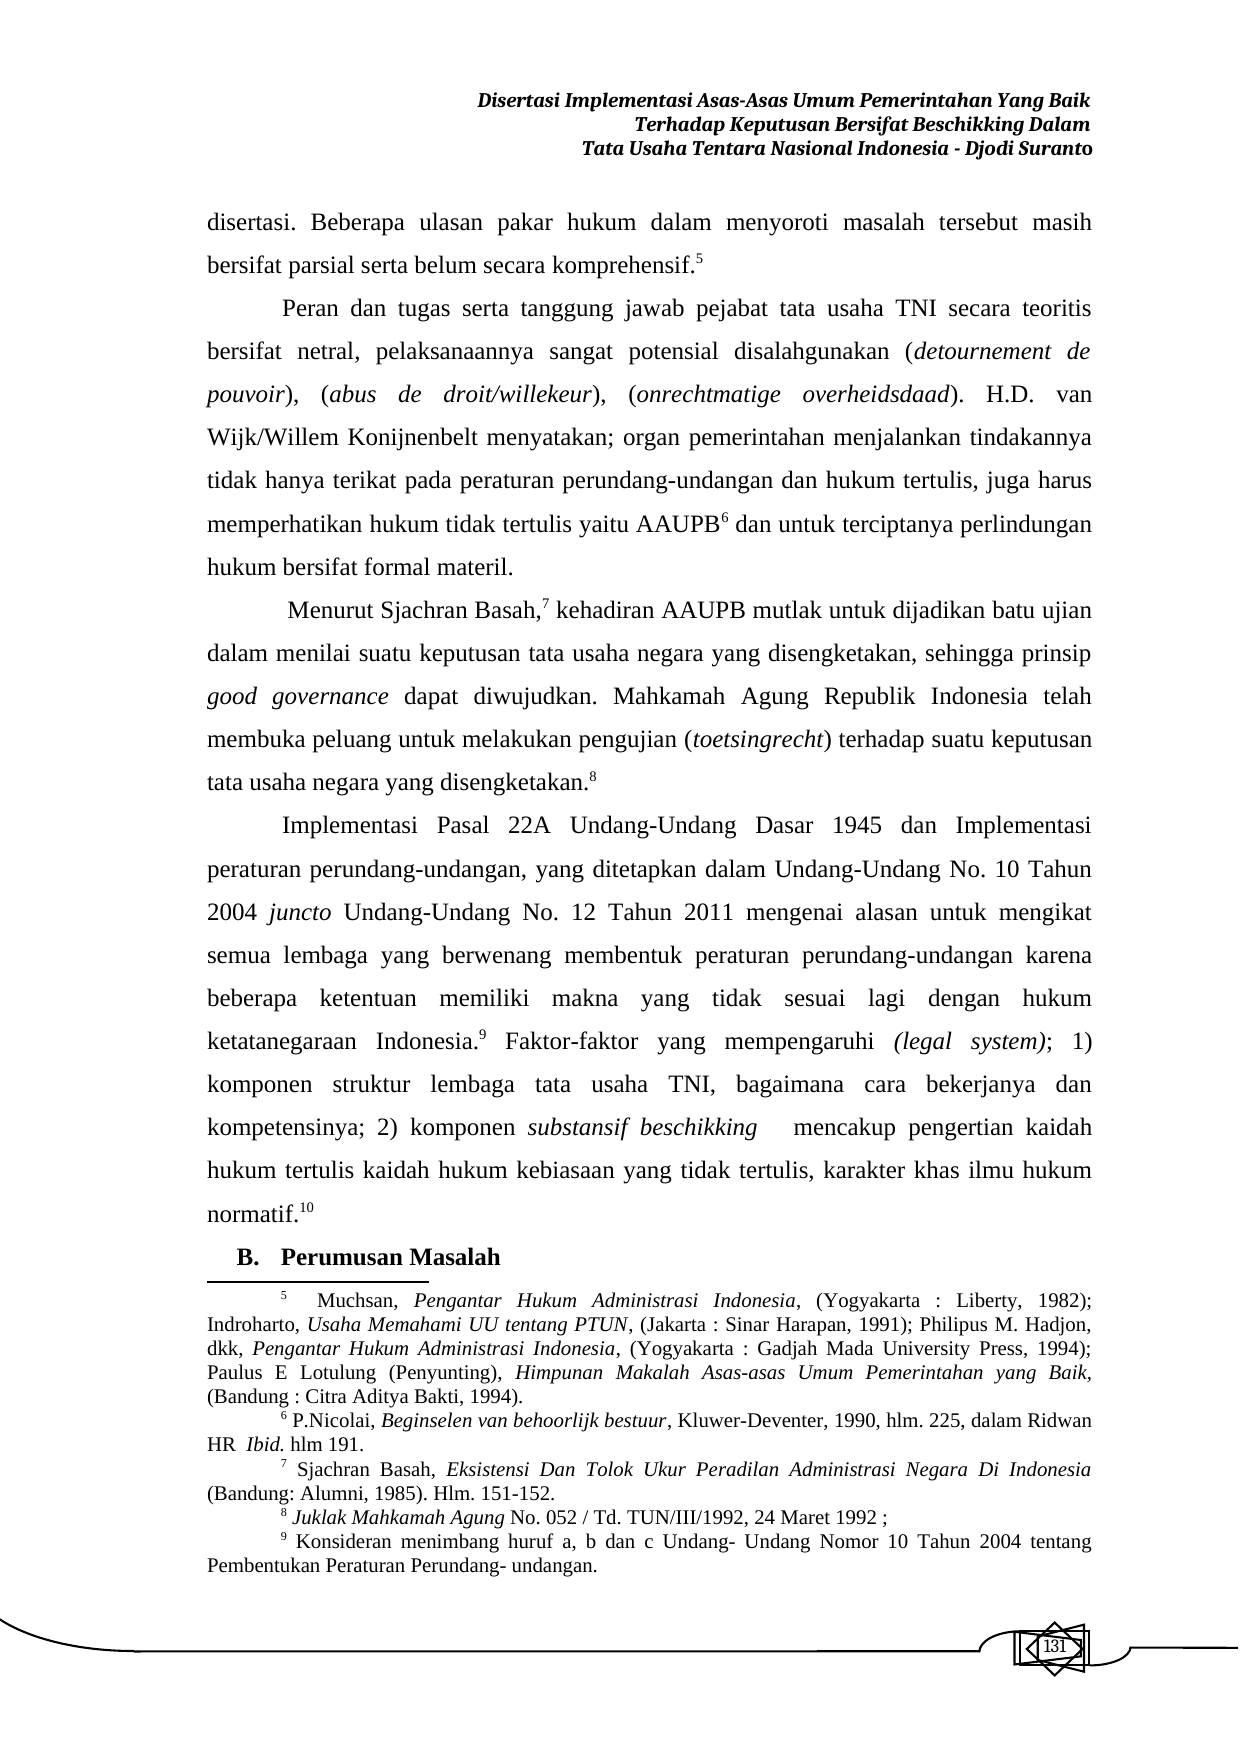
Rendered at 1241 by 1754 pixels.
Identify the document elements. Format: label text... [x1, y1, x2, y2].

text Implementasi Pasal 22A Undang-Undang Dasar 1945 dan Implementasi peraturan perundang-undangan, yang ditetapkan dalam Undang-Undang No. 10 Tahun 2004 juncto Undang-Undang No. 12 Tahun 2011 mengenai alasan untuk mengikat semua lembaga yang berwenang membentuk peraturan perundang-undangan karena beberapa ketentuan memiliki makna yang tidak sesuai lagi dengan hukum ketatanegaraan Indonesia. Faktor-faktor yang mempengaruhi (legal system); 1) komponen struktur lembaga tata usaha TNI, bagaimana cara bekerjanya dan kompetensinya; 2) komponen substansif beschikking mencakup pengertian kaidah hukum tertulis kaidah hukum kebiasaan yang tidak tertulis, karakter khas ilmu hukum normatif. [207, 811, 1092, 1227]
text Menurut Sjachran Basah, kehadiran AAUPB mutlak untuk dijadikan batu ujian dalam menilai suatu keputusan tata usaha negara yang disengketakan, sehingga prinsip good governance dapat diwujudkan. Mahkamah Agung Republik Indonesia telah membuka peluang untuk melakukan pengujian (toetsingrecht) terhadap suatu keputusan tata usaha negara yang disengketakan. [207, 595, 1092, 796]
text Peran dan tugas serta tanggung jawab pejabat tata usaha TNI secara teoritis bersifat netral, pelaksanaannya sangat potensial disalahgunakan (detournement de pouvoir), (abus de droit/willekeur), (onrechtmatige overheidsdaad). H.D. van Wijk/Willem Konijnenbelt menyatakan; organ pemerintahan menjalankan tindakannya tidak hanya terikat pada peraturan perundang-undangan dan hukum tertulis, juga harus memperhatikan hukum tidak tertulis yaitu AAUPB dan untuk terciptanya perlindungan hukum bersifat formal materil. [207, 293, 1092, 581]
list Perumusan Masalah [236, 1242, 1092, 1271]
